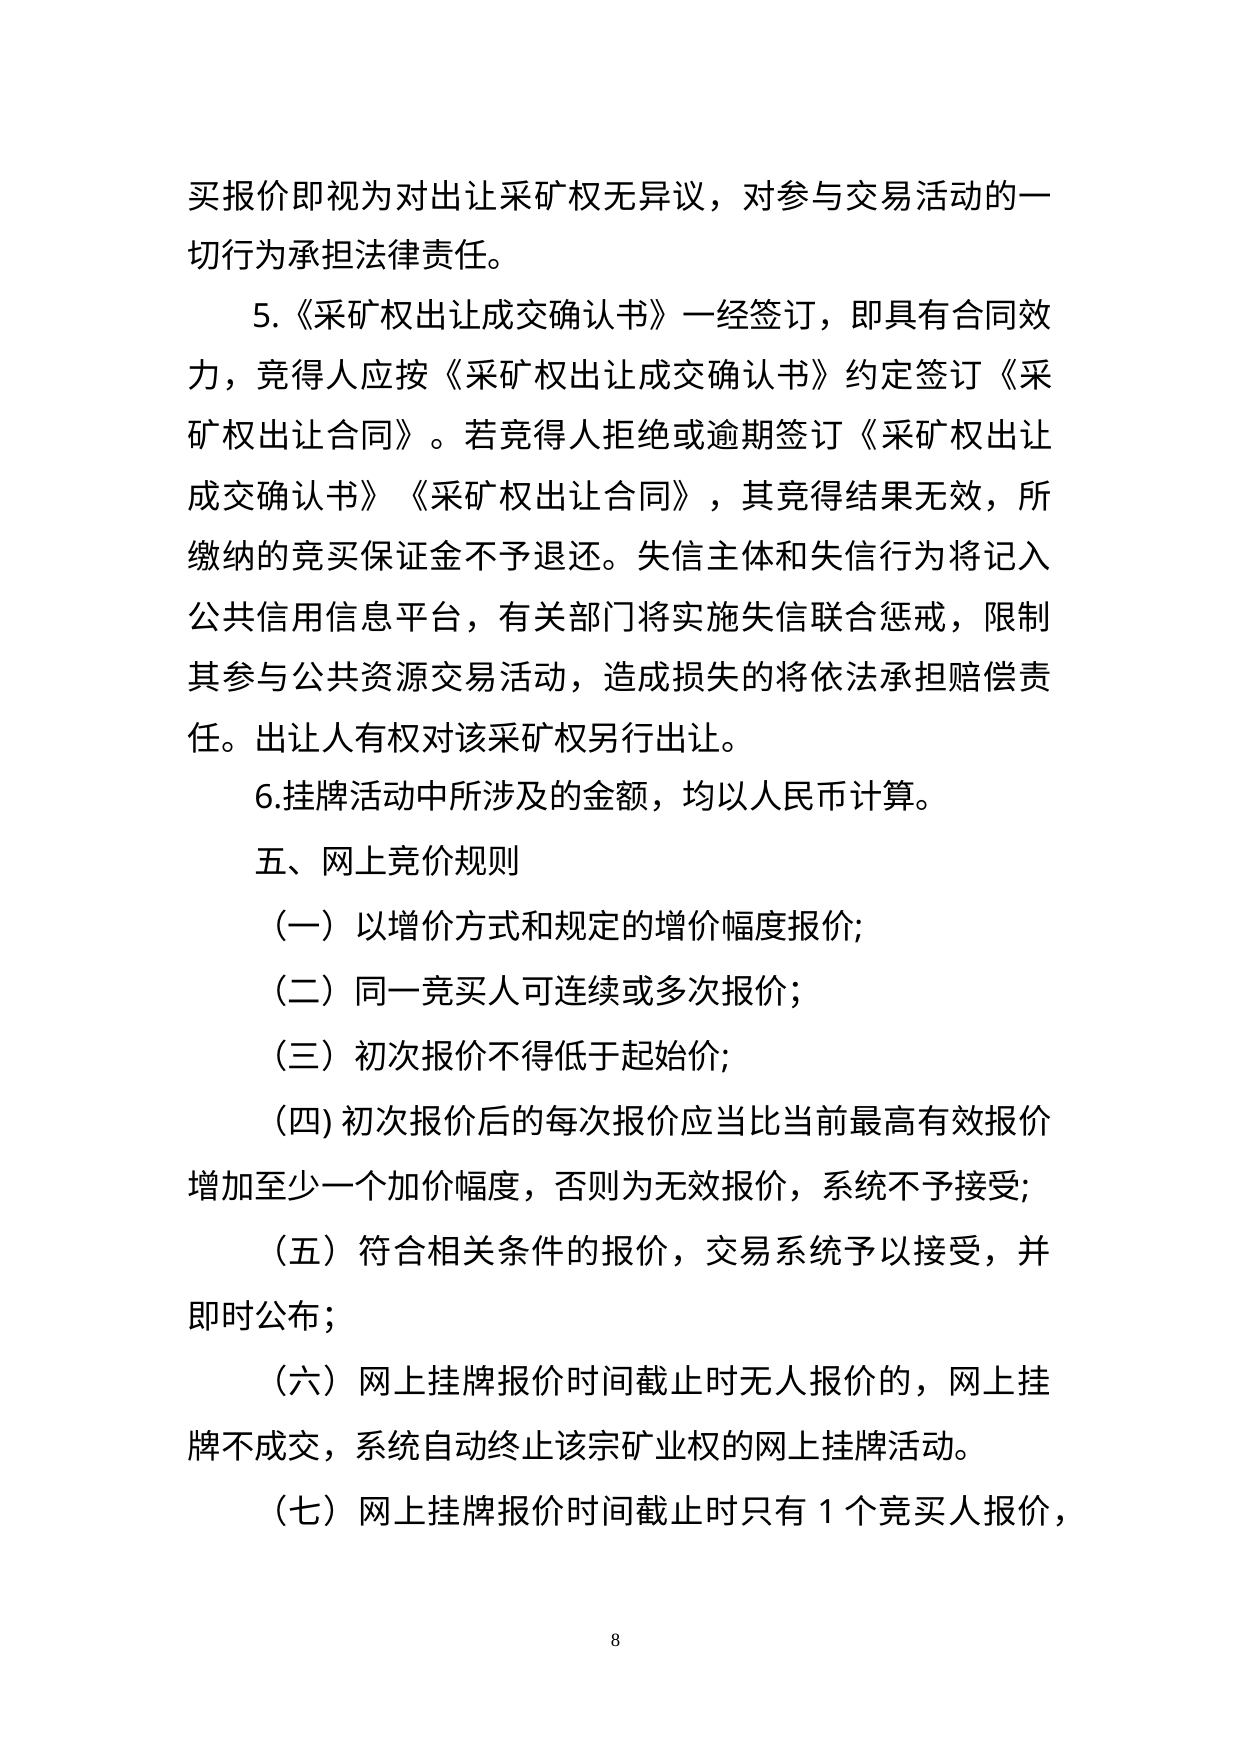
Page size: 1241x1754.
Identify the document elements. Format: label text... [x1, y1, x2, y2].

text 6.挂牌活动中所涉及的金额，均以人民币计算。 [187, 762, 1053, 827]
text （三）初次报价不得低于起始价; [187, 1022, 1053, 1087]
text （四) 初次报价后的每次报价应当比当前最高有效报价增加至少一个加价幅度，否则为无效报价，系统不予接受; [187, 1087, 1053, 1217]
text 五、网上竞价规则 [187, 827, 1053, 892]
text （二）同一竞买人可连续或多次报价； [187, 957, 1053, 1022]
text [187, 162, 1053, 279]
text （五）符合相关条件的报价，交易系统予以接受，并即时公布； [187, 1217, 1053, 1347]
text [187, 1477, 1053, 1542]
text （六）网上挂牌报价时间截止时无人报价的，网上挂牌不成交，系统自动终止该宗矿业权的网上挂牌活动。 [187, 1347, 1053, 1477]
text 5.《采矿权出让成交确认书》一经签订，即具有合同效力，竞得人应按《采矿权出让成交确认书》约定签订《采矿权出让合同》。若竞得人拒绝或逾期签订《采矿权出让成交确认书》《采矿权出让合同》，其竞得结果无效，所缴纳的竞买保证金不予退还。失信主体和失信行为将记入公共信用信息平台，有关部门将实施失信联合惩戒，限制其参与公共资源交易活动，造成损失的将依法承担赔偿责任。出让人有权对该采矿权另行出让。 [187, 279, 1053, 762]
text （一）以增价方式和规定的增价幅度报价; [187, 892, 1053, 957]
